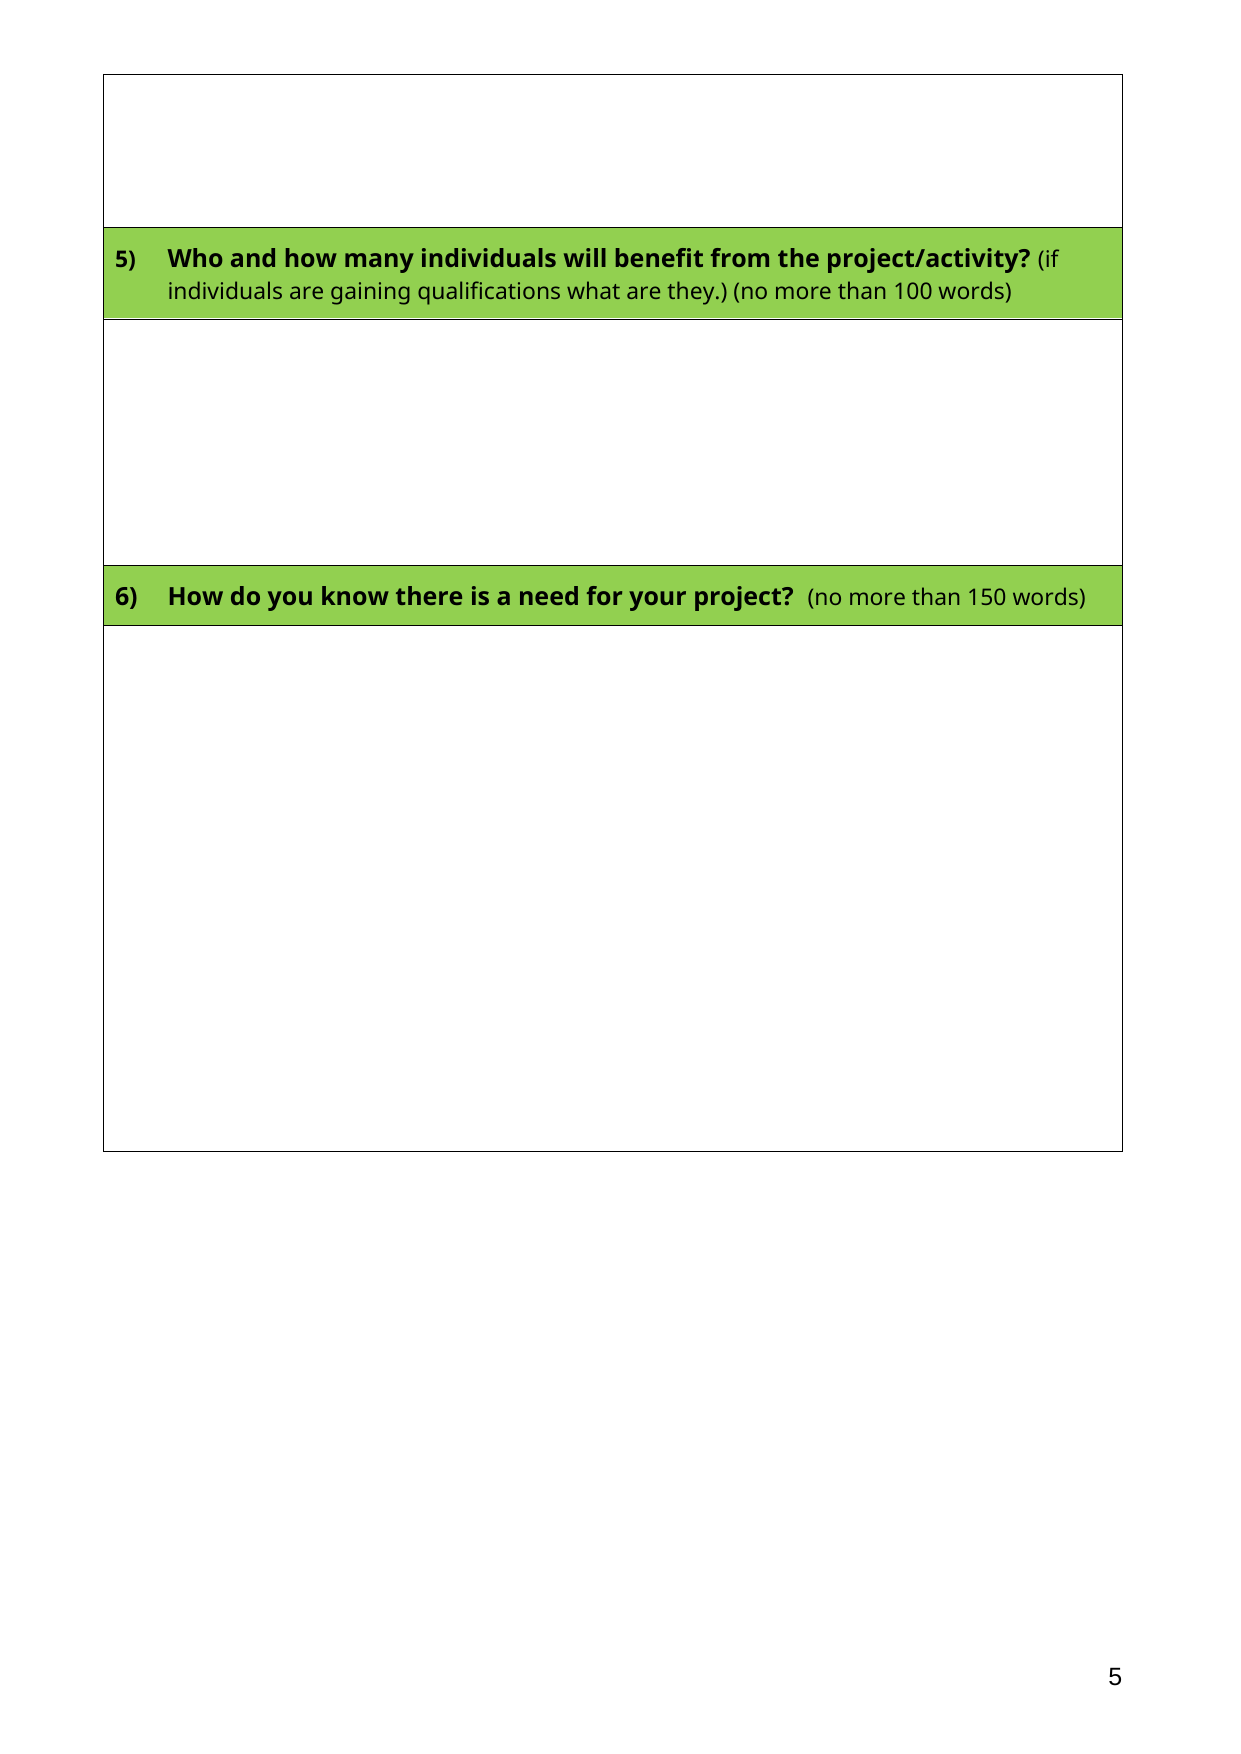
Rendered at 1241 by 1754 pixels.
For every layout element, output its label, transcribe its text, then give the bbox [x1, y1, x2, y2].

table_cell Who and how many individuals will benefit from the project/activity? (if individuals are gaining qualifications what are they.) (no more than 100 words) [104, 228, 1122, 318]
table_cell [104, 626, 1122, 1151]
table_cell [104, 75, 1122, 227]
table_cell [104, 320, 1122, 565]
table_cell How do you know there is a need for your project? (no more than 150 words) [104, 566, 1122, 625]
